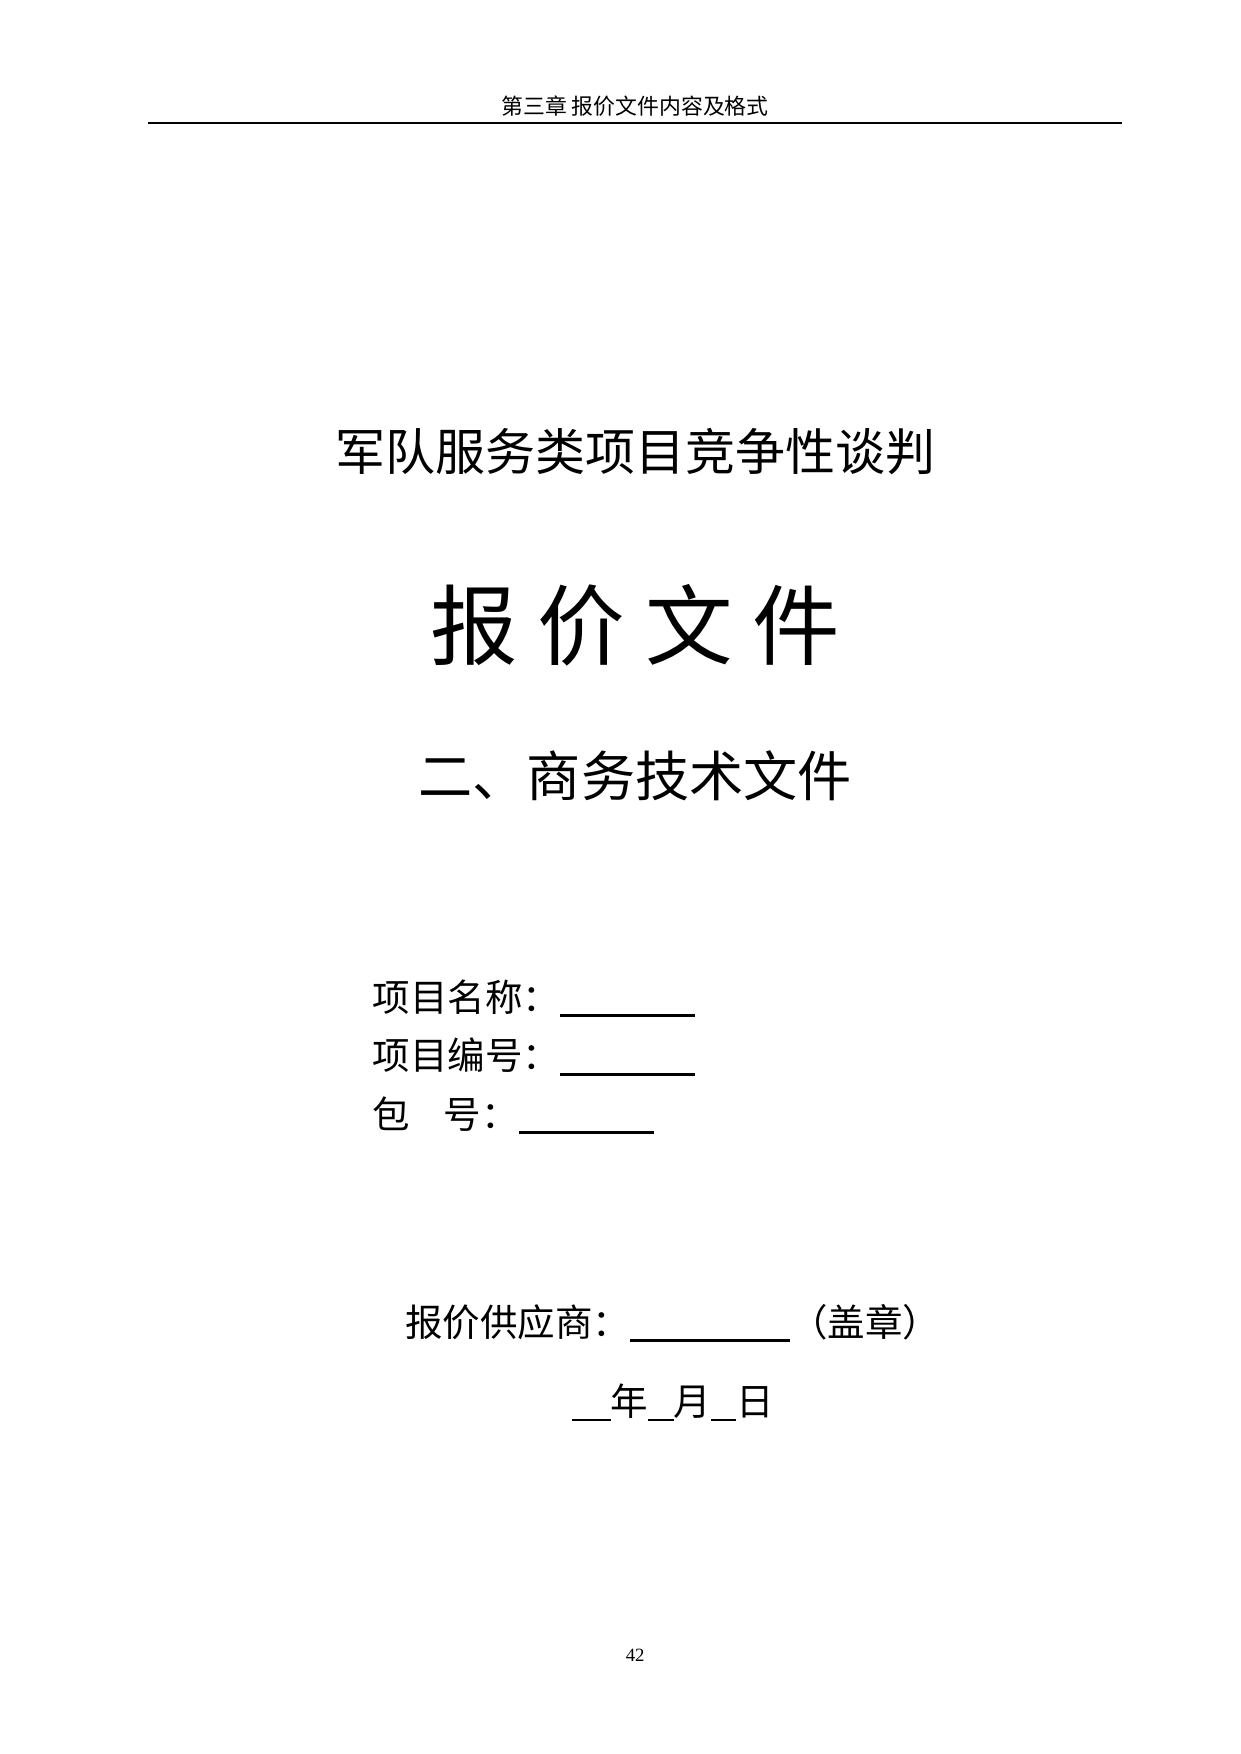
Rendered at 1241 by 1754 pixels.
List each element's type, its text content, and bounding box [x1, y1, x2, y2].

text 项目名称： [148, 965, 1122, 1023]
subtitle 二、商务技术文件 [148, 734, 1122, 812]
text 年 月 日 [148, 1372, 1122, 1426]
text 军队服务类项目竞争性谈判 [148, 412, 1122, 485]
text 包 号： [148, 1081, 1122, 1140]
text 项目编号： [148, 1023, 1122, 1081]
text 报价供应商： （盖章） [148, 1293, 1122, 1347]
text 报 价 文 件 [148, 557, 1122, 684]
